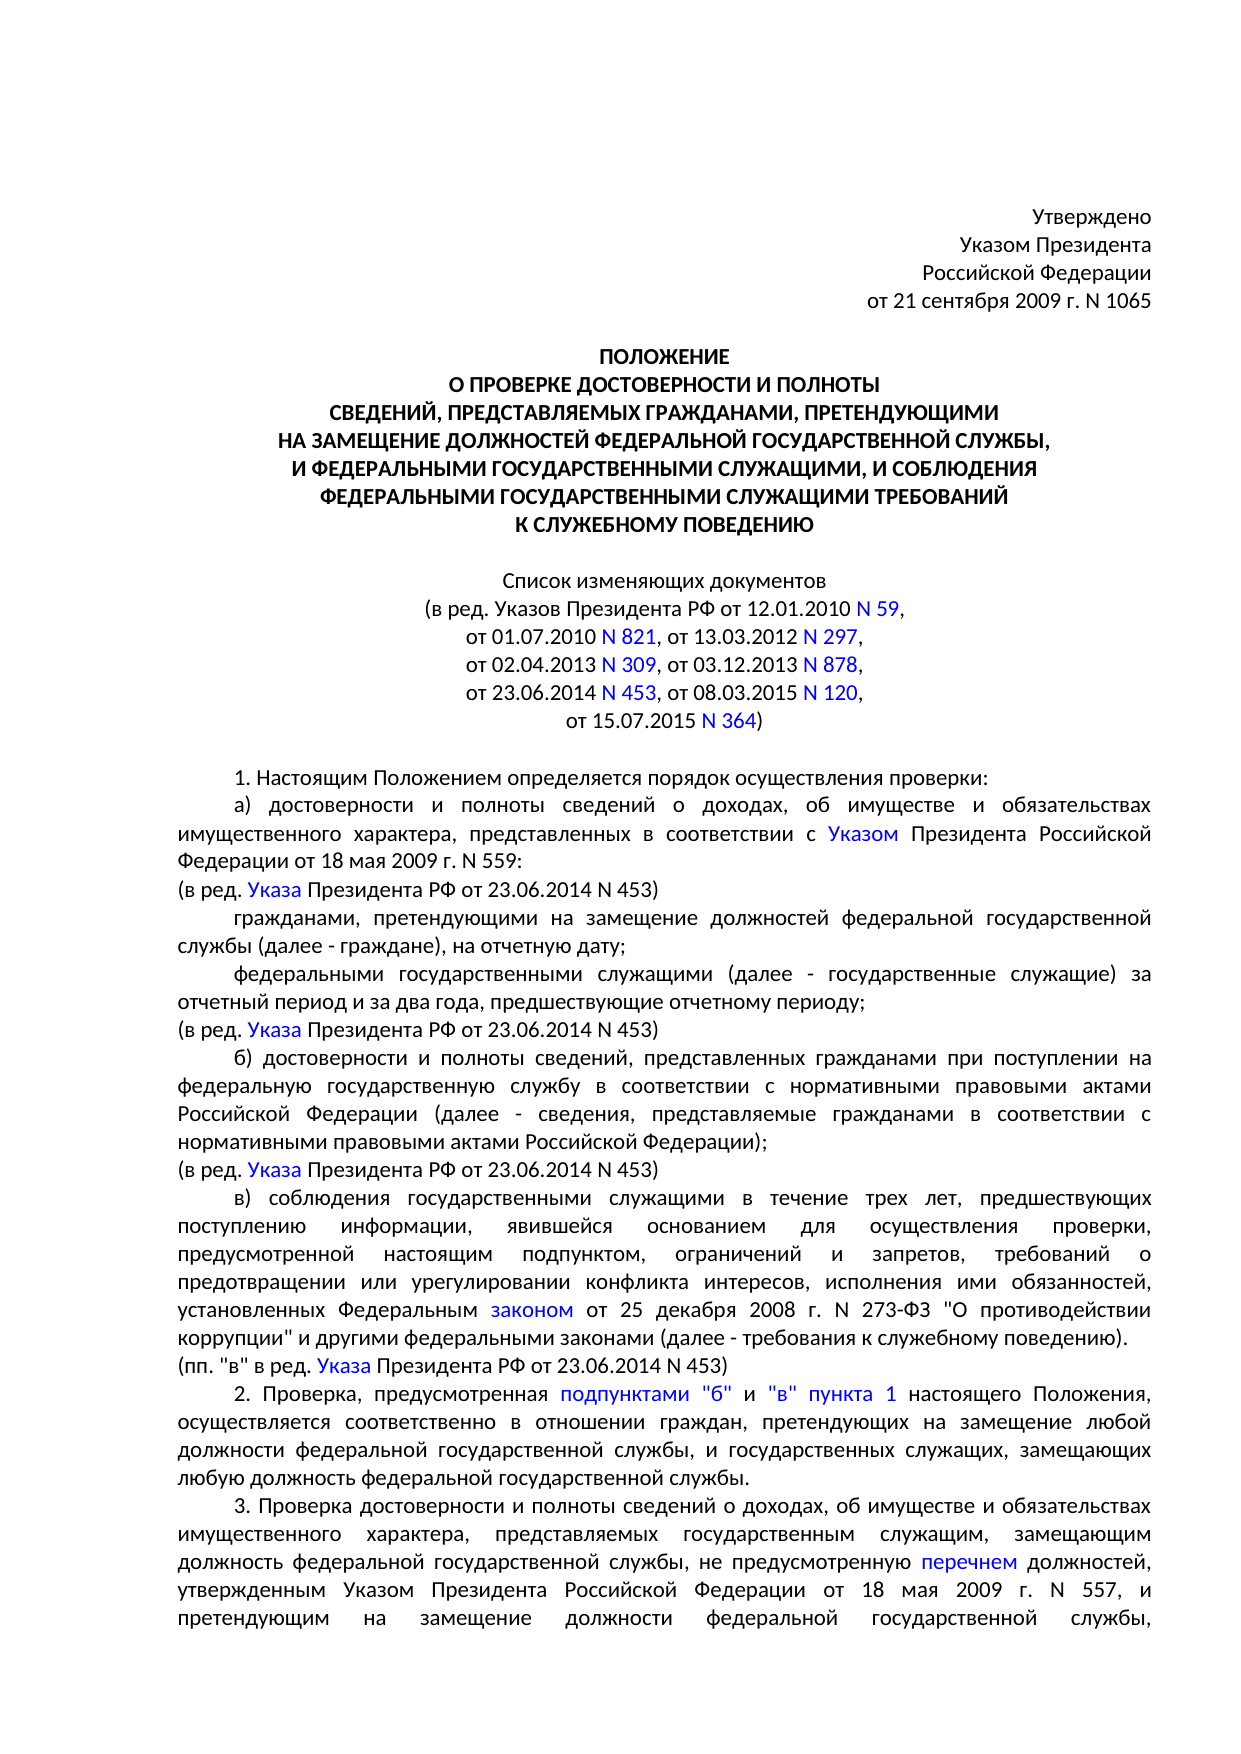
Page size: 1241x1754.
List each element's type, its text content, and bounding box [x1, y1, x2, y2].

text Указом Президента [177, 230, 1152, 258]
text от 23.06.2014 N 453, от 08.03.2015 N 120, [177, 678, 1152, 707]
text 1. Настоящим Положением определяется порядок осуществления проверки: [177, 763, 1152, 791]
text (в ред. Указов Президента РФ от 12.01.2010 N 59, [177, 594, 1152, 622]
text от 02.04.2013 N 309, от 03.12.2013 N 878, [177, 651, 1152, 678]
text (в ред. Указа Президента РФ от 23.06.2014 N 453) [177, 875, 1152, 903]
text от 15.07.2015 N 364) [177, 707, 1152, 734]
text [177, 1491, 1152, 1631]
title ФЕДЕРАЛЬНЫМИ ГОСУДАРСТВЕННЫМИ СЛУЖАЩИМИ ТРЕБОВАНИЙ [177, 482, 1152, 510]
text (в ред. Указа Президента РФ от 23.06.2014 N 453) [177, 1015, 1152, 1043]
text б) достоверности и полноты сведений, представленных гражданами при поступлении на федеральную государственную службу в соответствии с нормативными правовыми актами Российской Федерации (далее - сведения, представляемые гражданами в соответствии с нормативными правовыми актами Российской Федерации); [177, 1043, 1152, 1155]
text федеральными государственными служащими (далее - государственные служащие) за отчетный период и за два года, предшествующие отчетному периоду; [177, 959, 1152, 1015]
title И ФЕДЕРАЛЬНЫМИ ГОСУДАРСТВЕННЫМИ СЛУЖАЩИМИ, И СОБЛЮДЕНИЯ [177, 454, 1152, 482]
title К СЛУЖЕБНОМУ ПОВЕДЕНИЮ [177, 510, 1152, 538]
text от 01.07.2010 N 821, от 13.03.2012 N 297, [177, 622, 1152, 651]
text от 21 сентября 2009 г. N 1065 [177, 286, 1152, 314]
text (пп. "в" в ред. Указа Президента РФ от 23.06.2014 N 453) [177, 1351, 1152, 1379]
title СВЕДЕНИЙ, ПРЕДСТАВЛЯЕМЫХ ГРАЖДАНАМИ, ПРЕТЕНДУЮЩИМИ [177, 398, 1152, 426]
text а) достоверности и полноты сведений о доходах, об имуществе и обязательствах имущественного характера, представленных в соответствии с Указом Президента Российской Федерации от 18 мая 2009 г. N 559: [177, 791, 1152, 875]
text Российской Федерации [177, 258, 1152, 286]
text в) соблюдения государственными служащими в течение трех лет, предшествующих поступлению информации, явившейся основанием для осуществления проверки, предусмотренной настоящим подпунктом, ограничений и запретов, требований о предотвращении или урегулировании конфликта интересов, исполнения ими обязанностей, установленных Федеральным законом от 25 декабря 2008 г. N 273-ФЗ "О противодействии коррупции" и другими федеральными законами (далее - требования к служебному поведению). [177, 1183, 1152, 1351]
text Утверждено [177, 202, 1152, 230]
title НА ЗАМЕЩЕНИЕ ДОЛЖНОСТЕЙ ФЕДЕРАЛЬНОЙ ГОСУДАРСТВЕННОЙ СЛУЖБЫ, [177, 426, 1152, 454]
text Список изменяющих документов [177, 566, 1152, 594]
text гражданами, претендующими на замещение должностей федеральной государственной службы (далее - граждане), на отчетную дату; [177, 903, 1152, 959]
title О ПРОВЕРКЕ ДОСТОВЕРНОСТИ И ПОЛНОТЫ [177, 370, 1152, 398]
text (в ред. Указа Президента РФ от 23.06.2014 N 453) [177, 1155, 1152, 1183]
title ПОЛОЖЕНИЕ [177, 342, 1152, 370]
text 2. Проверка, предусмотренная подпунктами "б" и "в" пункта 1 настоящего Положения, осуществляется соответственно в отношении граждан, претендующих на замещение любой должности федеральной государственной службы, и государственных служащих, замещающих любую должность федеральной государственной службы. [177, 1379, 1152, 1491]
